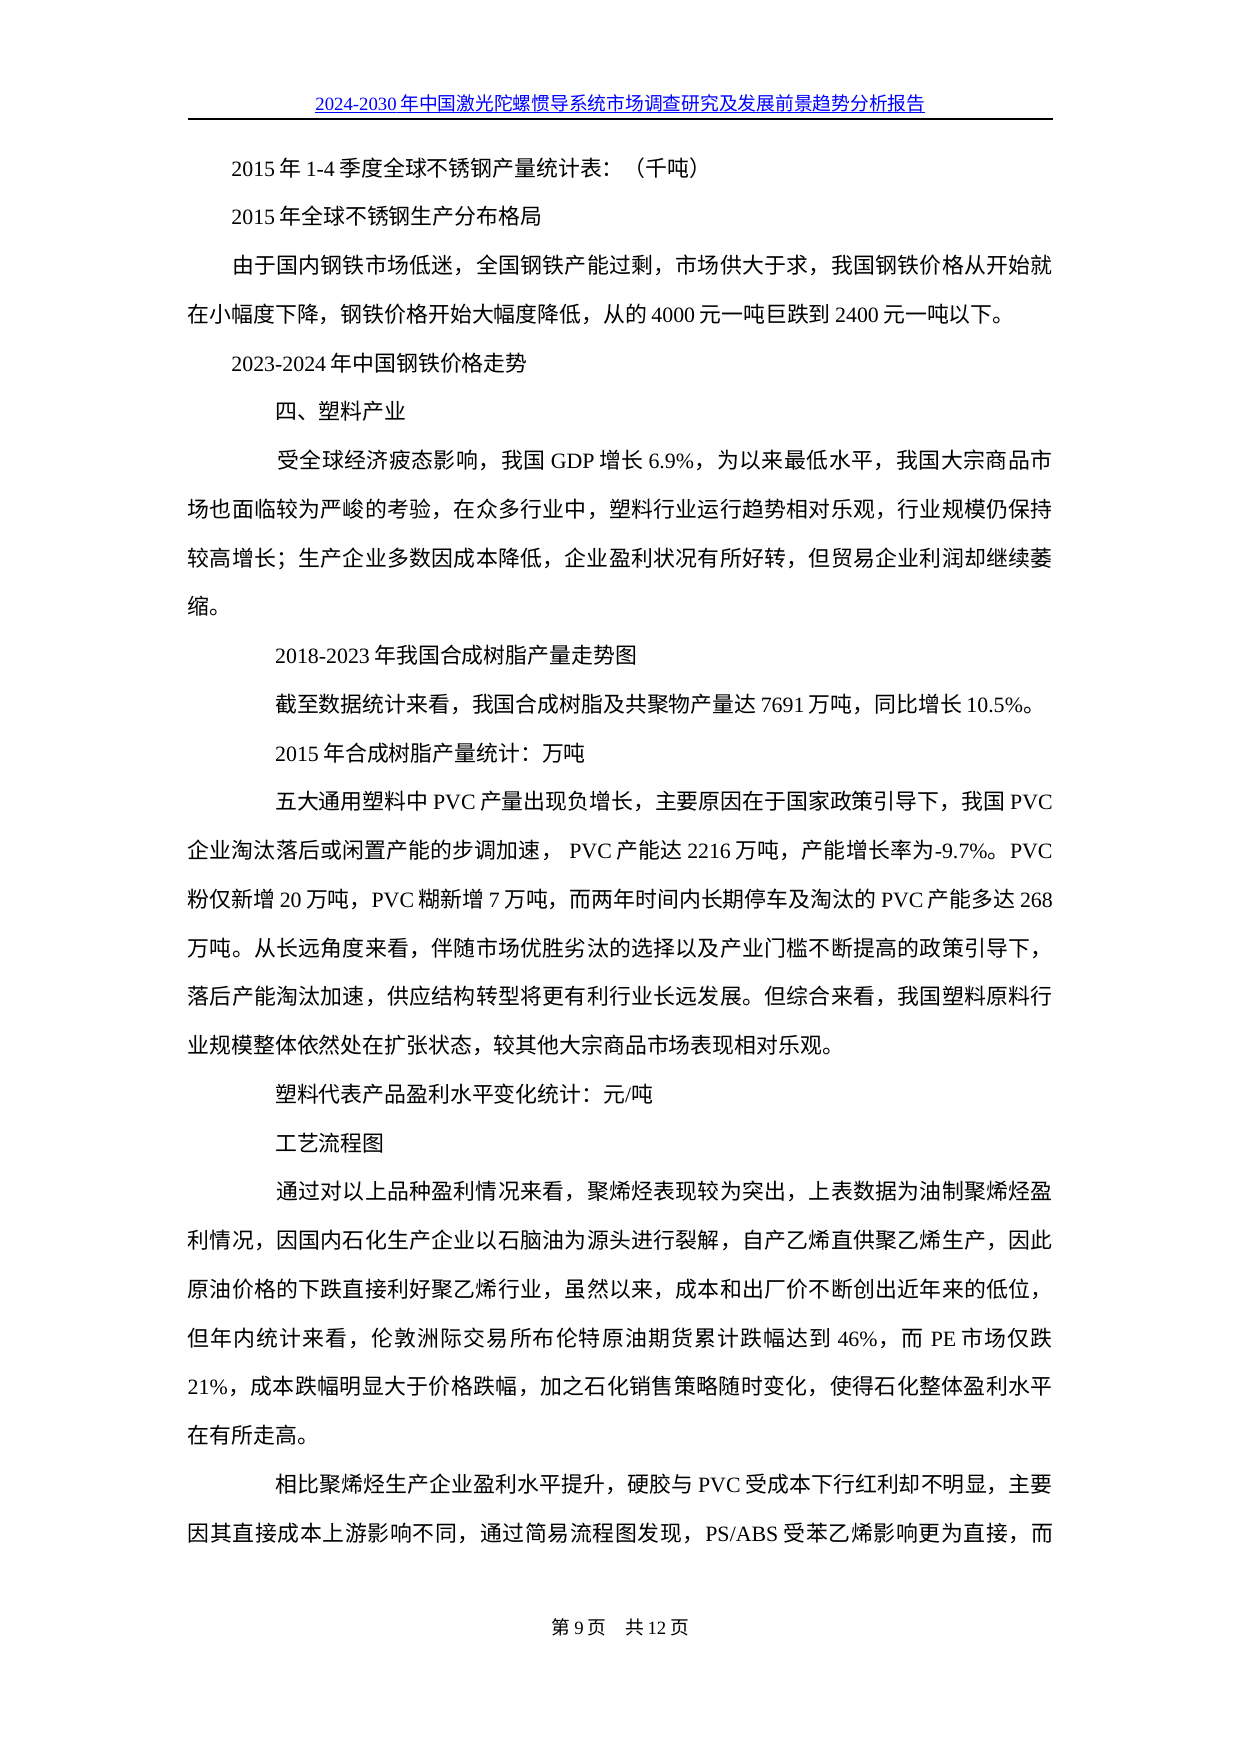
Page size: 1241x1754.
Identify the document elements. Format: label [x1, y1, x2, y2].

text [187, 150, 1053, 1548]
